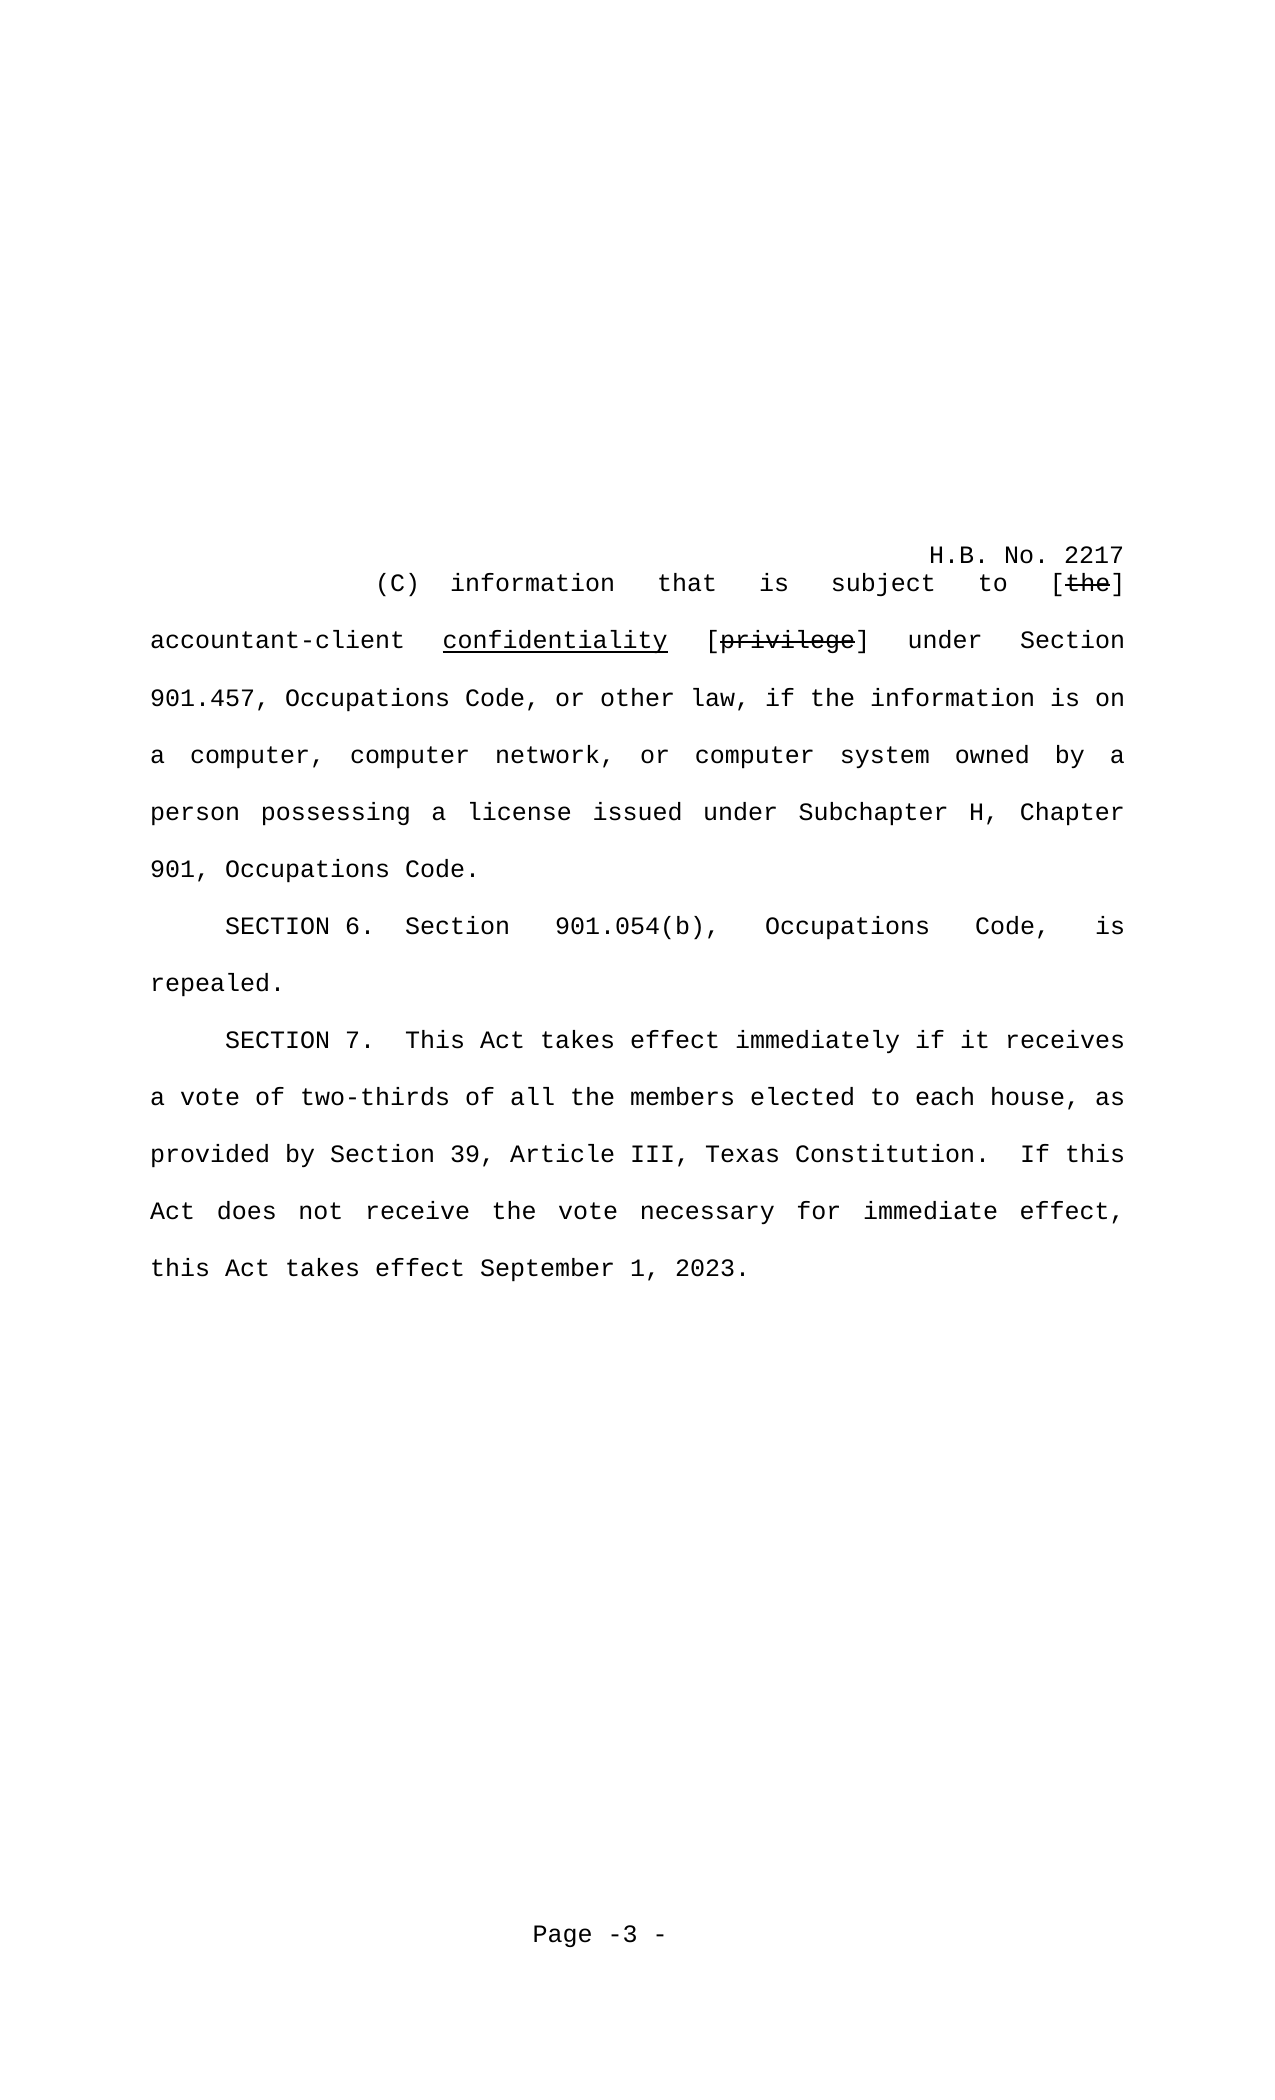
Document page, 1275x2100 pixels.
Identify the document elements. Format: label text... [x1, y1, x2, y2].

text (C) information that is subject to [the] accountant-client confidentiality [privilege] under Section 901.457, Occupations Code, or other law, if the information is on a computer, computer network, or computer system owned by a person possessing a license issued under Subchapter H, Chapter 901, Occupations Code. [150, 571, 1125, 885]
text SECTION 6. Section 901.054(b), Occupations Code, is repealed. [150, 913, 1125, 999]
text SECTION 7. This Act takes effect immediately if it receives a vote of two-thirds of all the members elected to each house, as provided by Section 39, Article III, Texas Constitution. If this Act does not receive the vote necessary for immediate effect, this Act takes effect September 1, 2023. [150, 1027, 1125, 1284]
